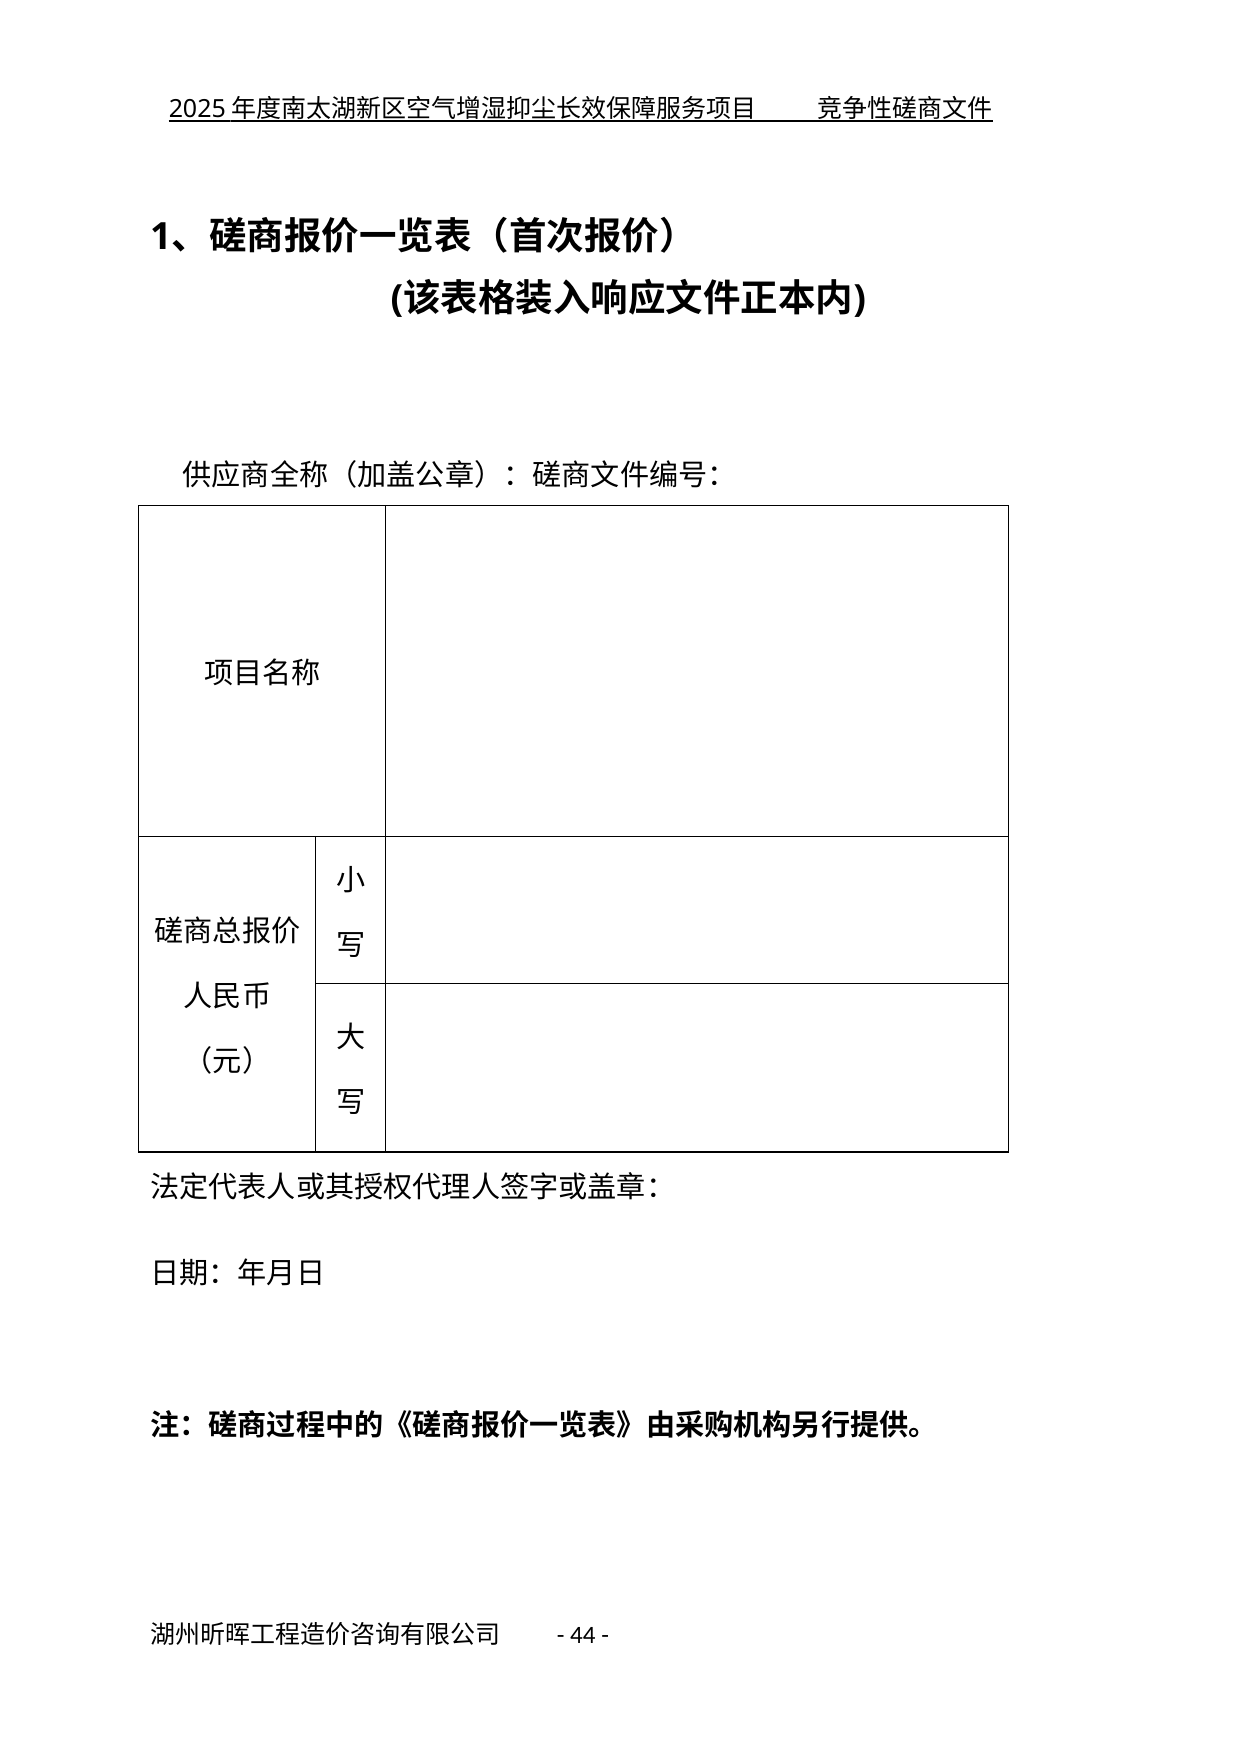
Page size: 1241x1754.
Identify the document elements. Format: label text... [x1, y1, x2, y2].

text 注：磋商过程中的《磋商报价一览表》由采购机构另行提供。 [150, 1390, 1106, 1455]
text 供应商全称（加盖公章）：磋商文件编号： [150, 440, 1106, 505]
table_cell 磋商总报价 人民币（元） [139, 837, 315, 1151]
table_header [386, 506, 1008, 836]
table_cell 大写 [316, 984, 385, 1151]
table_cell [386, 984, 1008, 1151]
table_cell [386, 837, 1008, 983]
table_header 项目名称 [139, 506, 385, 836]
text 法定代表人或其授权代理人签字或盖章： [150, 1152, 1106, 1217]
text 1、磋商报价一览表（首次报价） [150, 216, 1106, 258]
table_cell 小写 [316, 837, 385, 983]
text (该表格装入响应文件正本内) [150, 263, 1106, 328]
text 日期：年月日 [150, 1239, 1106, 1304]
